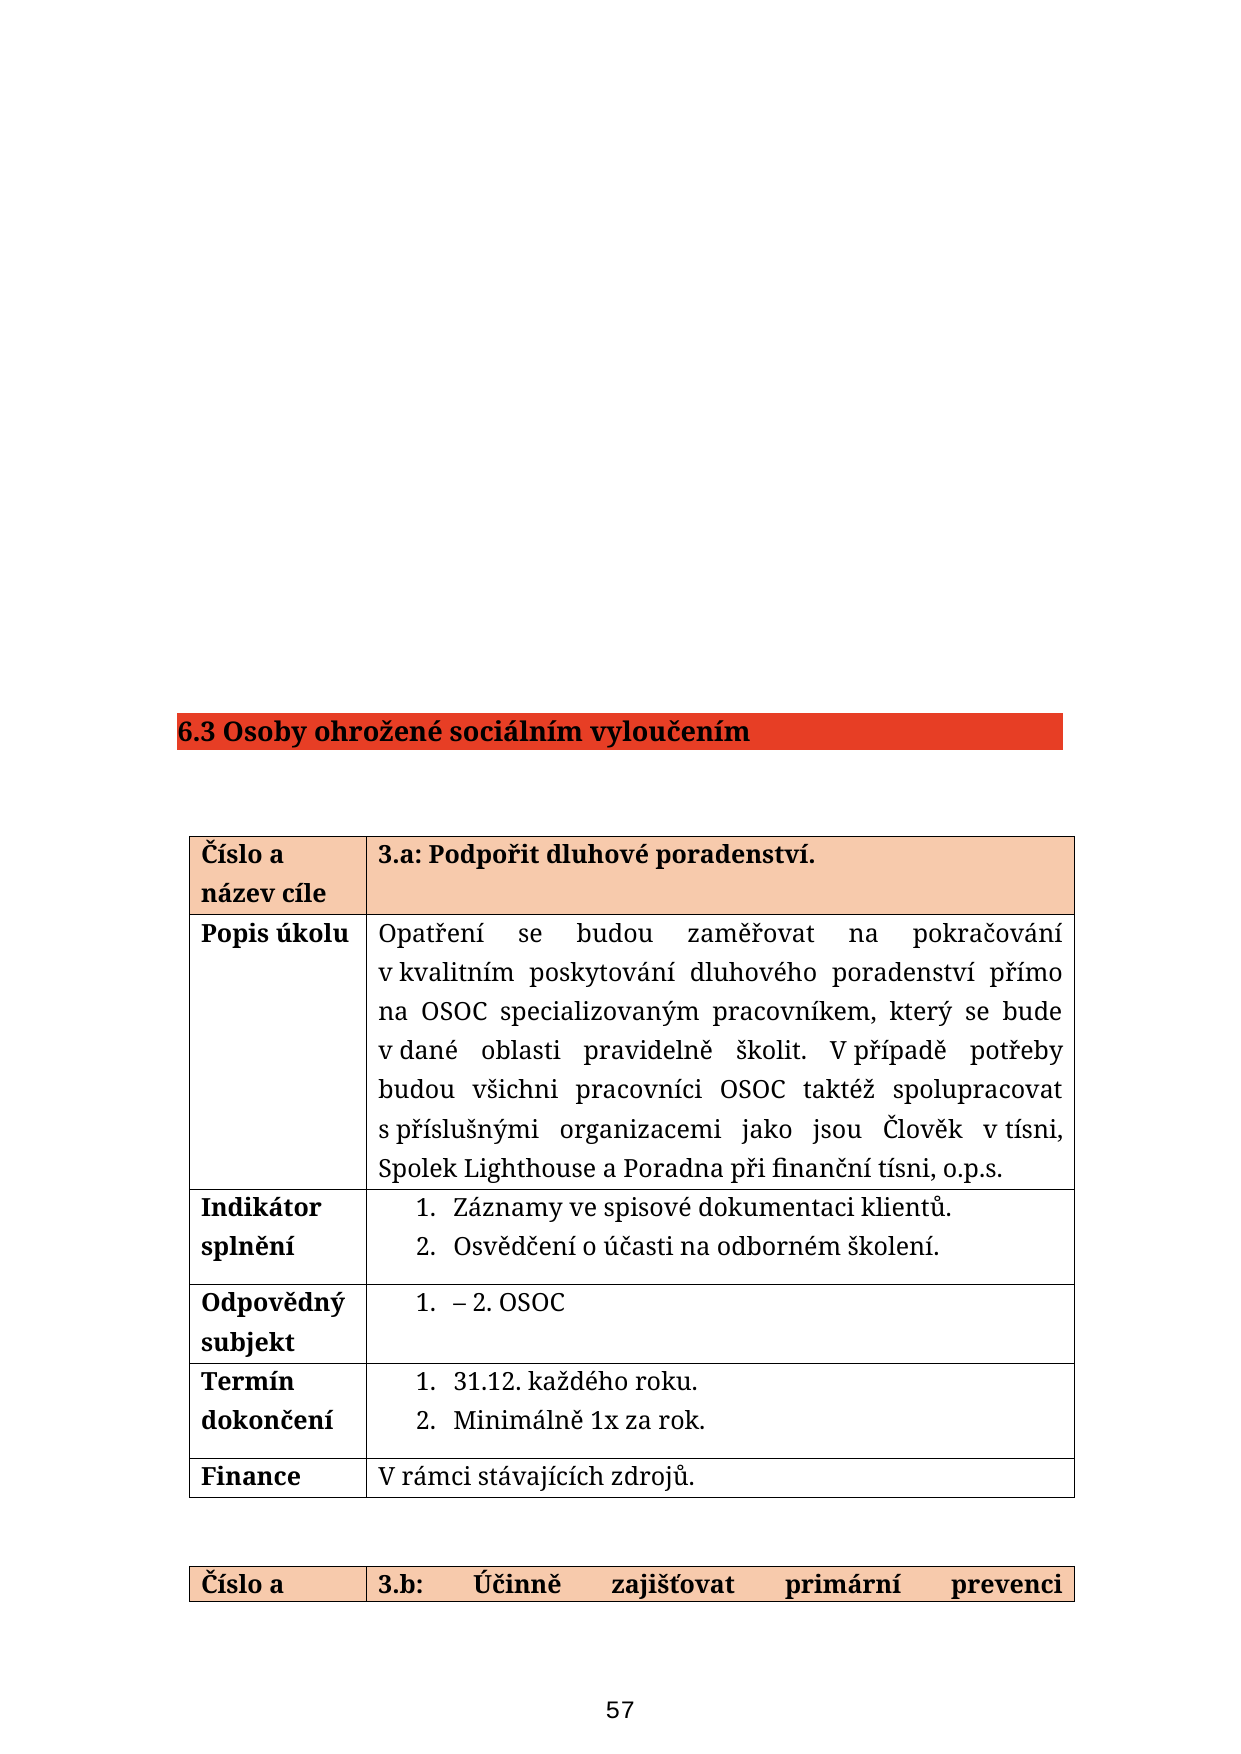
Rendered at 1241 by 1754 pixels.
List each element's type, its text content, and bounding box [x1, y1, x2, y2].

table_cell Popis úkolu [190, 915, 366, 1189]
table_cell 31.12. každého roku. Minimálně 1x za rok. [367, 1364, 1074, 1458]
table_cell – 2. OSOC [367, 1285, 1074, 1362]
table_cell Indikátor splnění [190, 1190, 366, 1284]
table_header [367, 1567, 1074, 1601]
table_cell Odpovědný subjekt [190, 1285, 366, 1362]
table_cell Termín dokončení [190, 1364, 366, 1458]
subtitle 6.3 Osoby ohrožené sociálním vyloučením [177, 713, 1063, 750]
table_cell Opatření se budou zaměřovat na pokračování v kvalitním poskytování dluhového poradenství přímo na OSOC specializovaným pracovníkem, který se bude v dané oblasti pravidelně školit. V případě potřeby budou všichni pracovníci OSOC taktéž spolupracovat s příslušnými organizacemi jako jsou Člověk v tísni, Spolek Lighthouse a Poradna při finanční tísni, o.p.s. [367, 915, 1074, 1189]
table_cell Finance [190, 1459, 366, 1497]
table_cell Záznamy ve spisové dokumentaci klientů. Osvědčení o účasti na odborném školení. [367, 1190, 1074, 1284]
table_header 3.a: Podpořit dluhové poradenství. [367, 837, 1074, 914]
table_cell V rámci stávajících zdrojů. [367, 1459, 1074, 1497]
table_header Číslo a název cíle [190, 837, 366, 914]
table_header Číslo a název cíle [190, 1567, 366, 1601]
